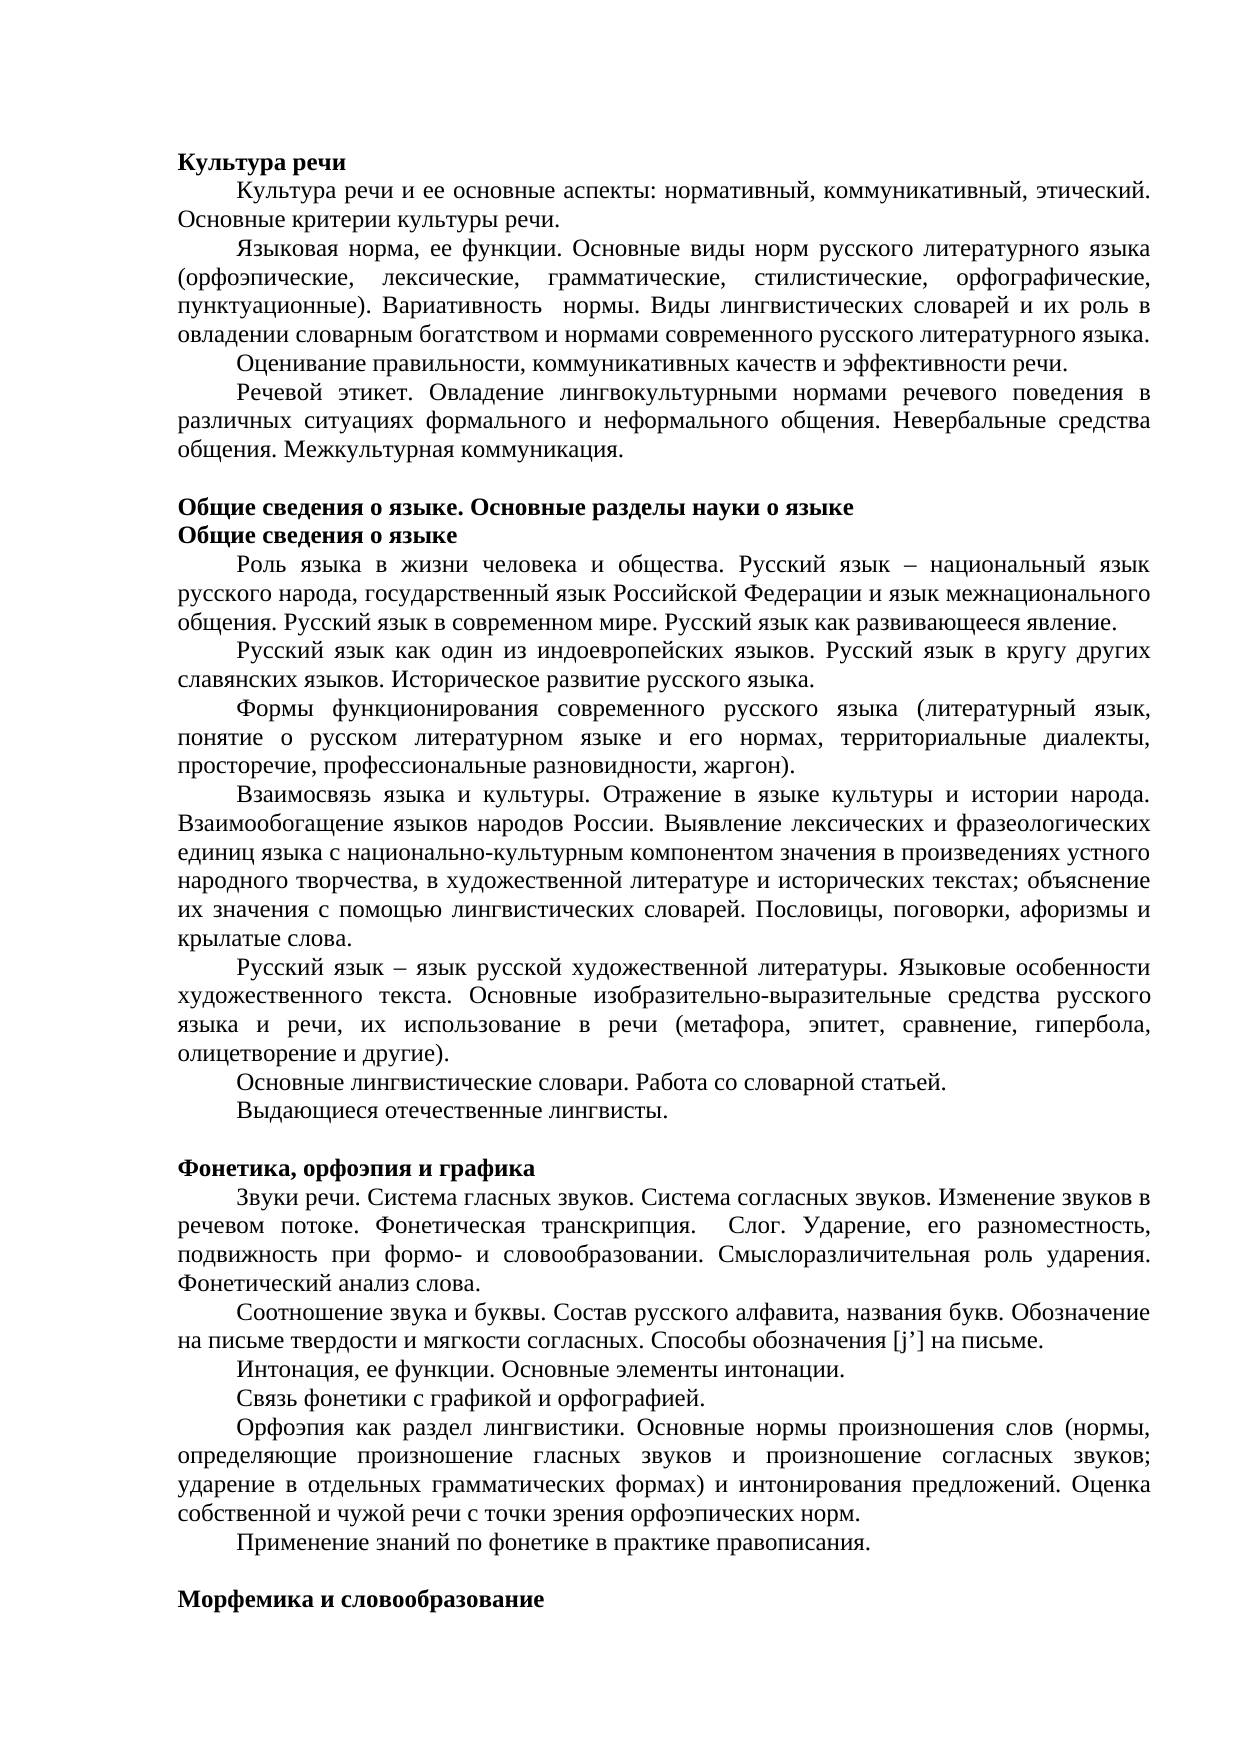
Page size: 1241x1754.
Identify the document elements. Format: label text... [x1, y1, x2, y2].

text Языковая норма, ее функции. Основные виды норм русского литературного языка (орфоэпические, лексические, грамматические, стилистические, орфографические, пунктуационные). Вариативность нормы. Виды лингвистических словарей и их роль в овладении словарным богатством и нормами современного русского литературного языка. [177, 233, 1152, 348]
text Культура речи и ее основные аспекты: нормативный, коммуникативный, этический. Основные критерии культуры речи. [177, 176, 1152, 233]
text Связь фонетики с графикой и орфографией. [177, 1383, 1152, 1412]
text Морфемика и словообразование [177, 1584, 1152, 1613]
text Общие сведения о языке. Основные разделы науки о языке [177, 492, 1152, 521]
text Применение знаний по фонетике в практике правописания. [177, 1527, 1152, 1556]
text Оценивание правильности, коммуникативных качеств и эффективности речи. [177, 348, 1152, 377]
text Соотношение звука и буквы. Состав русского алфавита, названия букв. Обозначение на письме твердости и мягкости согласных. Способы обозначения [j’] на письме. [177, 1297, 1152, 1354]
text Основные лингвистические словари. Работа со словарной статьей. [177, 1067, 1152, 1096]
text Взаимосвязь языка и культуры. Отражение в языке культуры и истории народа. Взаимообогащение языков народов России. Выявление лексических и фразеологических единиц языка с национально-культурным компонентом значения в произведениях устного народного творчества, в художественной литературе и исторических текстах; объяснение их значения с помощью лингвистических словарей. Пословицы, поговорки, афоризмы и крылатые слова. [177, 779, 1152, 952]
text Речевой этикет. Овладение лингвокультурными нормами речевого поведения в различных ситуациях формального и неформального общения. Невербальные средства общения. Межкультурная коммуникация. [177, 377, 1152, 463]
text Интонация, ее функции. Основные элементы интонации. [177, 1354, 1152, 1383]
text Русский язык как один из индоевропейских языков. Русский язык в кругу других славянских языков. Историческое развитие русского языка. [177, 636, 1152, 693]
text Фонетика, орфоэпия и графика [177, 1153, 1152, 1182]
text Культура речи [177, 147, 1152, 176]
text Общие сведения о языке [177, 521, 1152, 549]
text Русский язык – язык русской художественной литературы. Языковые особенности художественного текста. Основные изобразительно-выразительные средства русского языка и речи, их использование в речи (метафора, эпитет, сравнение, гипербола, олицетворение и другие). [177, 952, 1152, 1067]
text Выдающиеся отечественные лингвисты. [177, 1096, 1152, 1124]
text Орфоэпия как раздел лингвистики. Основные нормы произношения слов (нормы, определяющие произношение гласных звуков и произношение согласных звуков; ударение в отдельных грамматических формах) и интонирования предложений. Оценка собственной и чужой речи с точки зрения орфоэпических норм. [177, 1412, 1152, 1527]
text Формы функционирования современного русского языка (литературный язык, понятие о русском литературном языке и его нормах, территориальные диалекты, просторечие, профессиональные разновидности, жаргон). [177, 693, 1152, 779]
text Звуки речи. Система гласных звуков. Система согласных звуков. Изменение звуков в речевом потоке. Фонетическая транскрипция. Слог. Ударение, его разноместность, подвижность при формо- и словообразовании. Смыслоразличительная роль ударения. Фонетический анализ слова. [177, 1182, 1152, 1297]
text Роль языка в жизни человека и общества. Русский язык – национальный язык русского народа, государственный язык Российской Федерации и язык межнационального общения. Русский язык в современном мире. Русский язык как развивающееся явление. [177, 549, 1152, 636]
